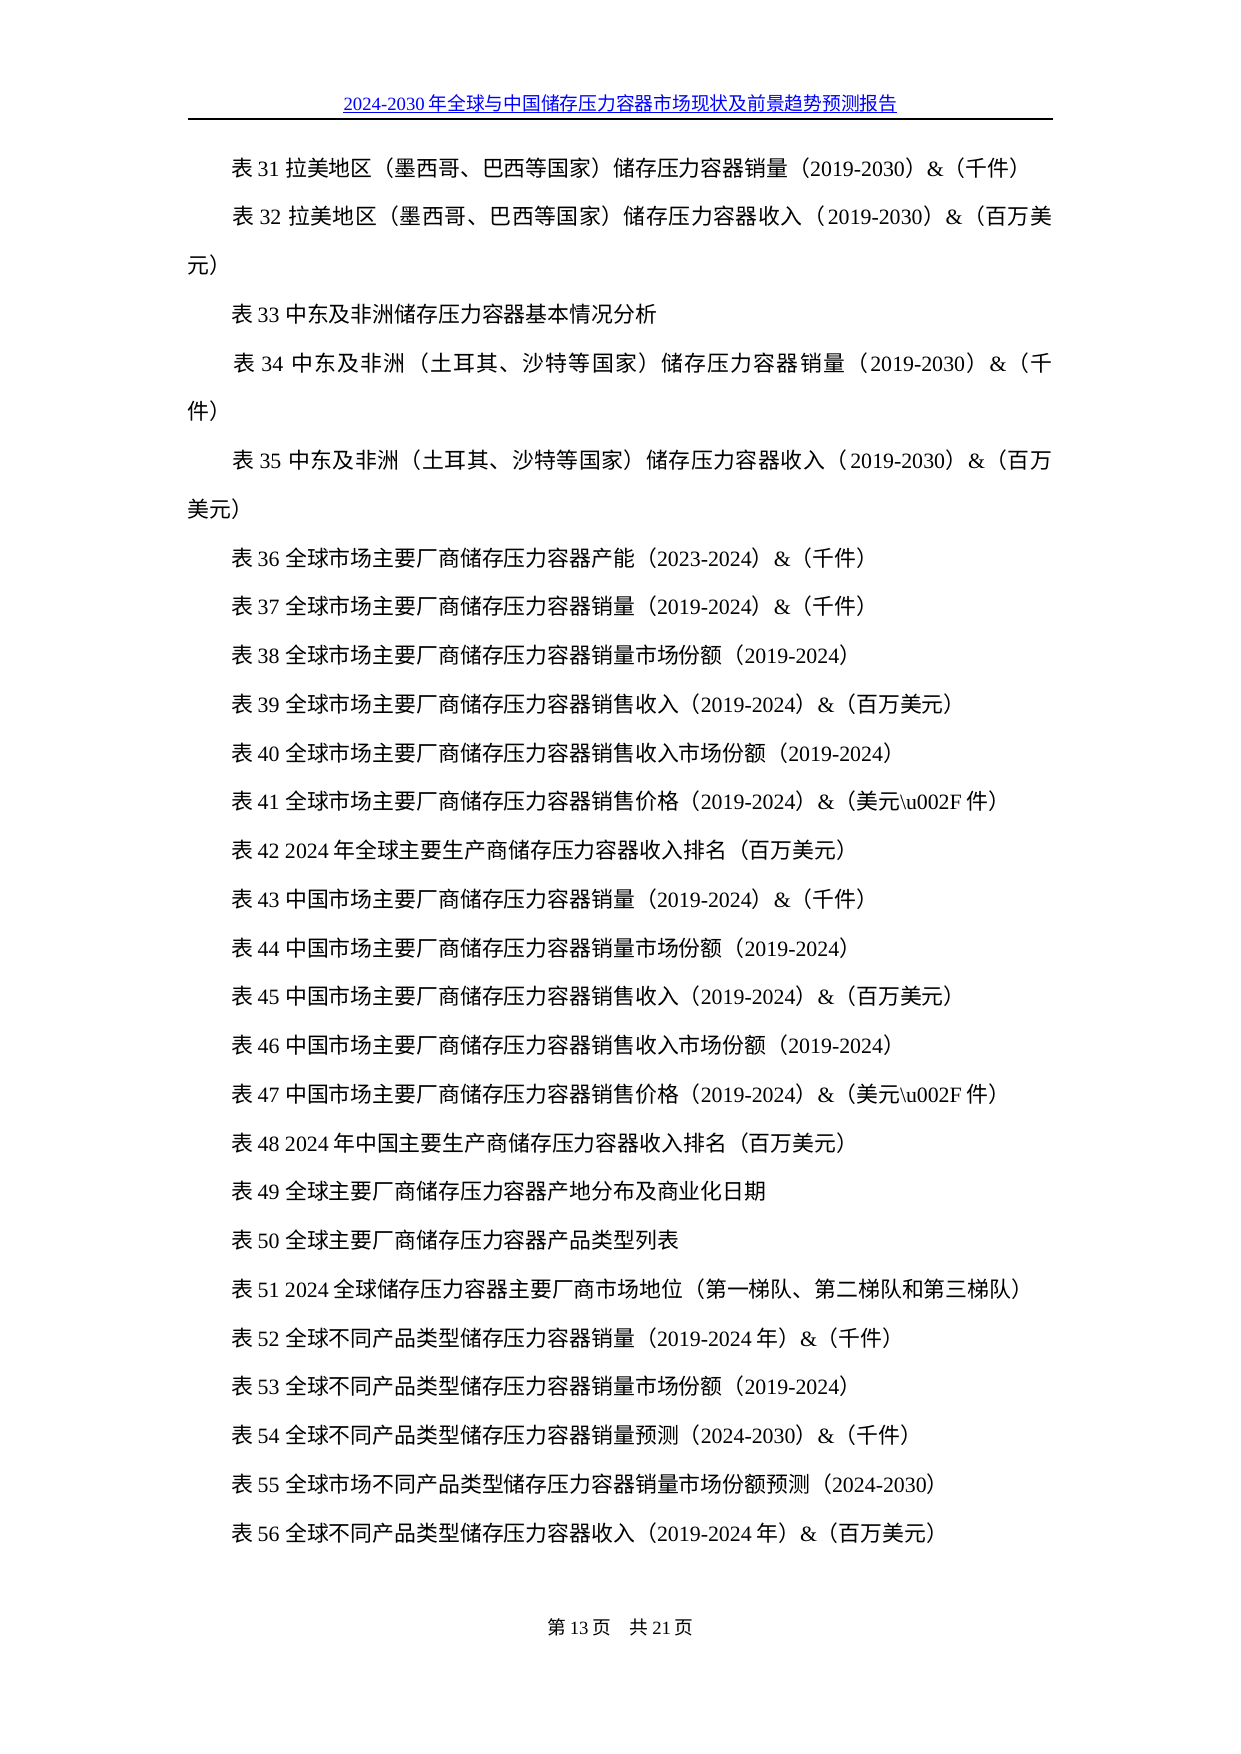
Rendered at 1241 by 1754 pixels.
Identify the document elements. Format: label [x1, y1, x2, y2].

text [187, 150, 1053, 1548]
